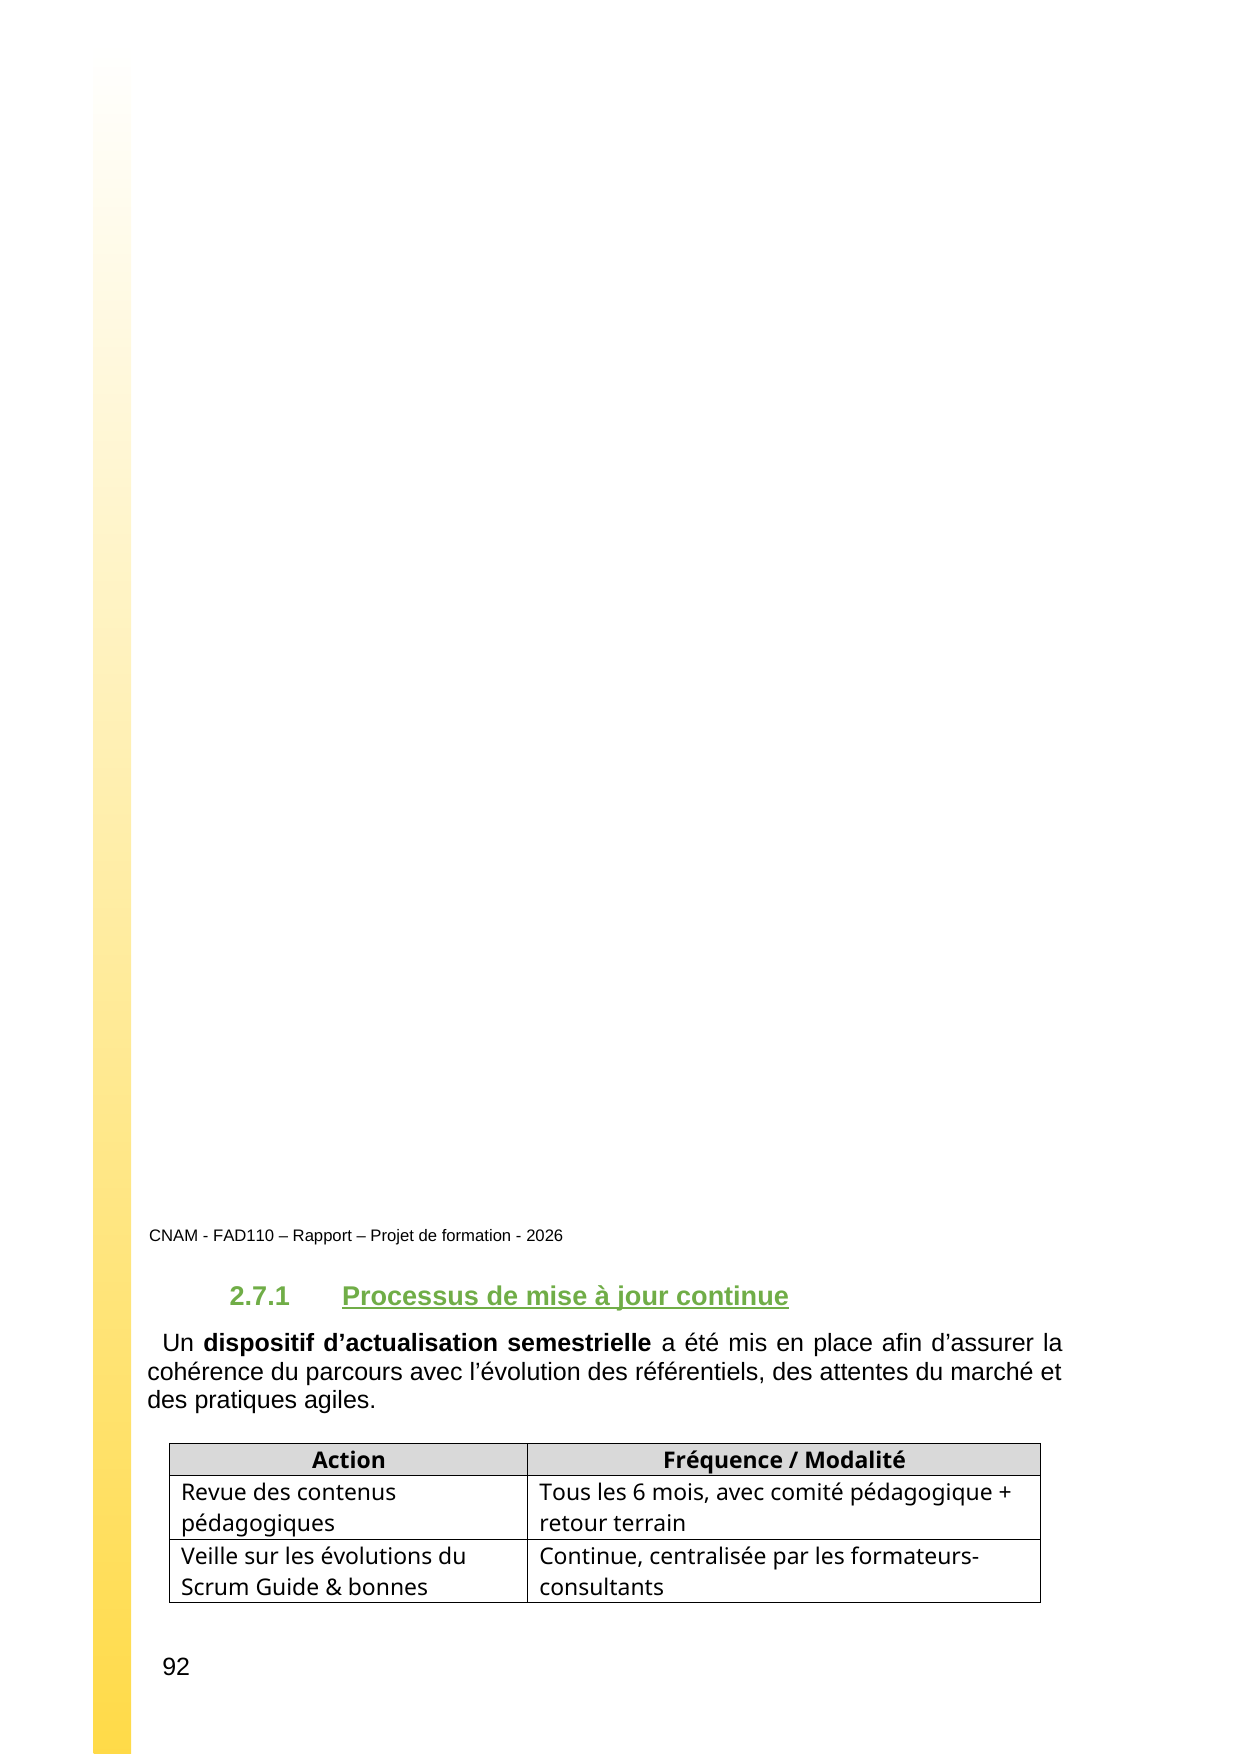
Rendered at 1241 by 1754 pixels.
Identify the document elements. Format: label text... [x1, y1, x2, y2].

table_header Fréquence / Modalité [528, 1444, 1040, 1475]
table_cell Revue des contenus pédagogiques [170, 1476, 527, 1539]
table_cell Continue, centralisée par les formateurs-consultants [528, 1540, 1040, 1602]
subtitle Processus de mise à jour continue [229, 1280, 1063, 1311]
table_cell Tous les 6 mois, avec comité pédagogique + retour terrain [528, 1476, 1040, 1539]
text Un dispositif d’actualisation semestrielle a été mis en place afin d’assurer la cohérence du parcours avec l’évolution des référentiels, des attentes du marché et des pratiques agiles. [147, 1328, 1063, 1414]
table_cell Veille sur les évolutions du Scrum Guide & bonnes pratiques [170, 1540, 527, 1602]
table_header Action [170, 1444, 527, 1475]
